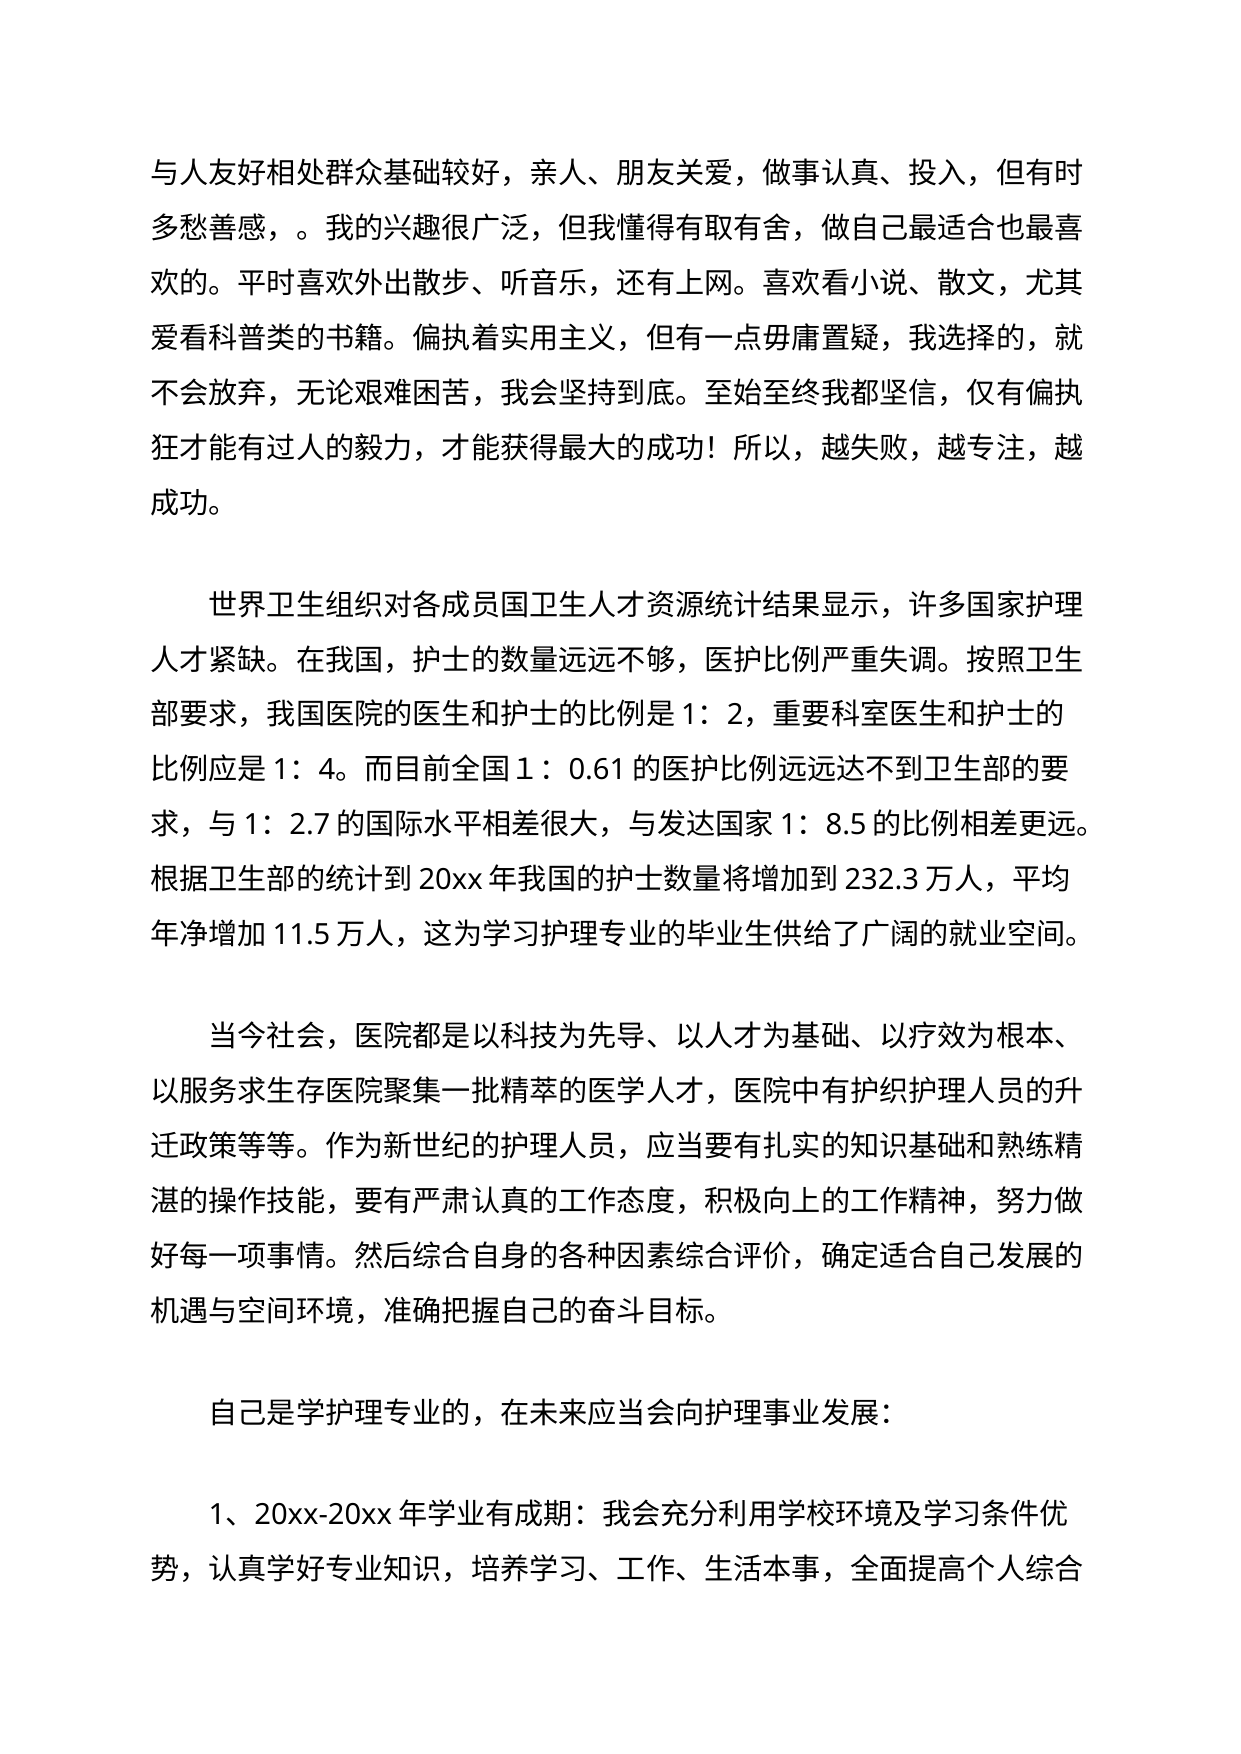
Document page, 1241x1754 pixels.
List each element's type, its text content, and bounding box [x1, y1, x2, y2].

text 世界卫生组织对各成员国卫生人才资源统计结果显示，许多国家护理人才紧缺。在我国，护士的数量远远不够，医护比例严重失调。按照卫生部要求，我国医院的医生和护士的比例是1：2，重要科室医生和护士的比例应是1：4。而目前全国１：0.61的医护比例远远达不到卫生部的要求，与1：2.7的国际水平相差很大，与发达国家1：8.5的比例相差更远。根据卫生部的统计到20xx年我国的护士数量将增加到232.3万人，平均年净增加11.5万人，这为学习护理专业的毕业生供给了广阔的就业空间。 [150, 581, 1090, 953]
text 自己是学护理专业的，在未来应当会向护理事业发展： [150, 1389, 1090, 1431]
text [150, 150, 1090, 522]
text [150, 1491, 1090, 1588]
text 当今社会，医院都是以科技为先导、以人才为基础、以疗效为根本、以服务求生存医院聚集一批精萃的医学人才，医院中有护织护理人员的升迁政策等等。作为新世纪的护理人员，应当要有扎实的知识基础和熟练精湛的操作技能，要有严肃认真的工作态度，积极向上的工作精神，努力做好每一项事情。然后综合自身的各种因素综合评价，确定适合自己发展的机遇与空间环境，准确把握自己的奋斗目标。 [150, 1013, 1090, 1330]
